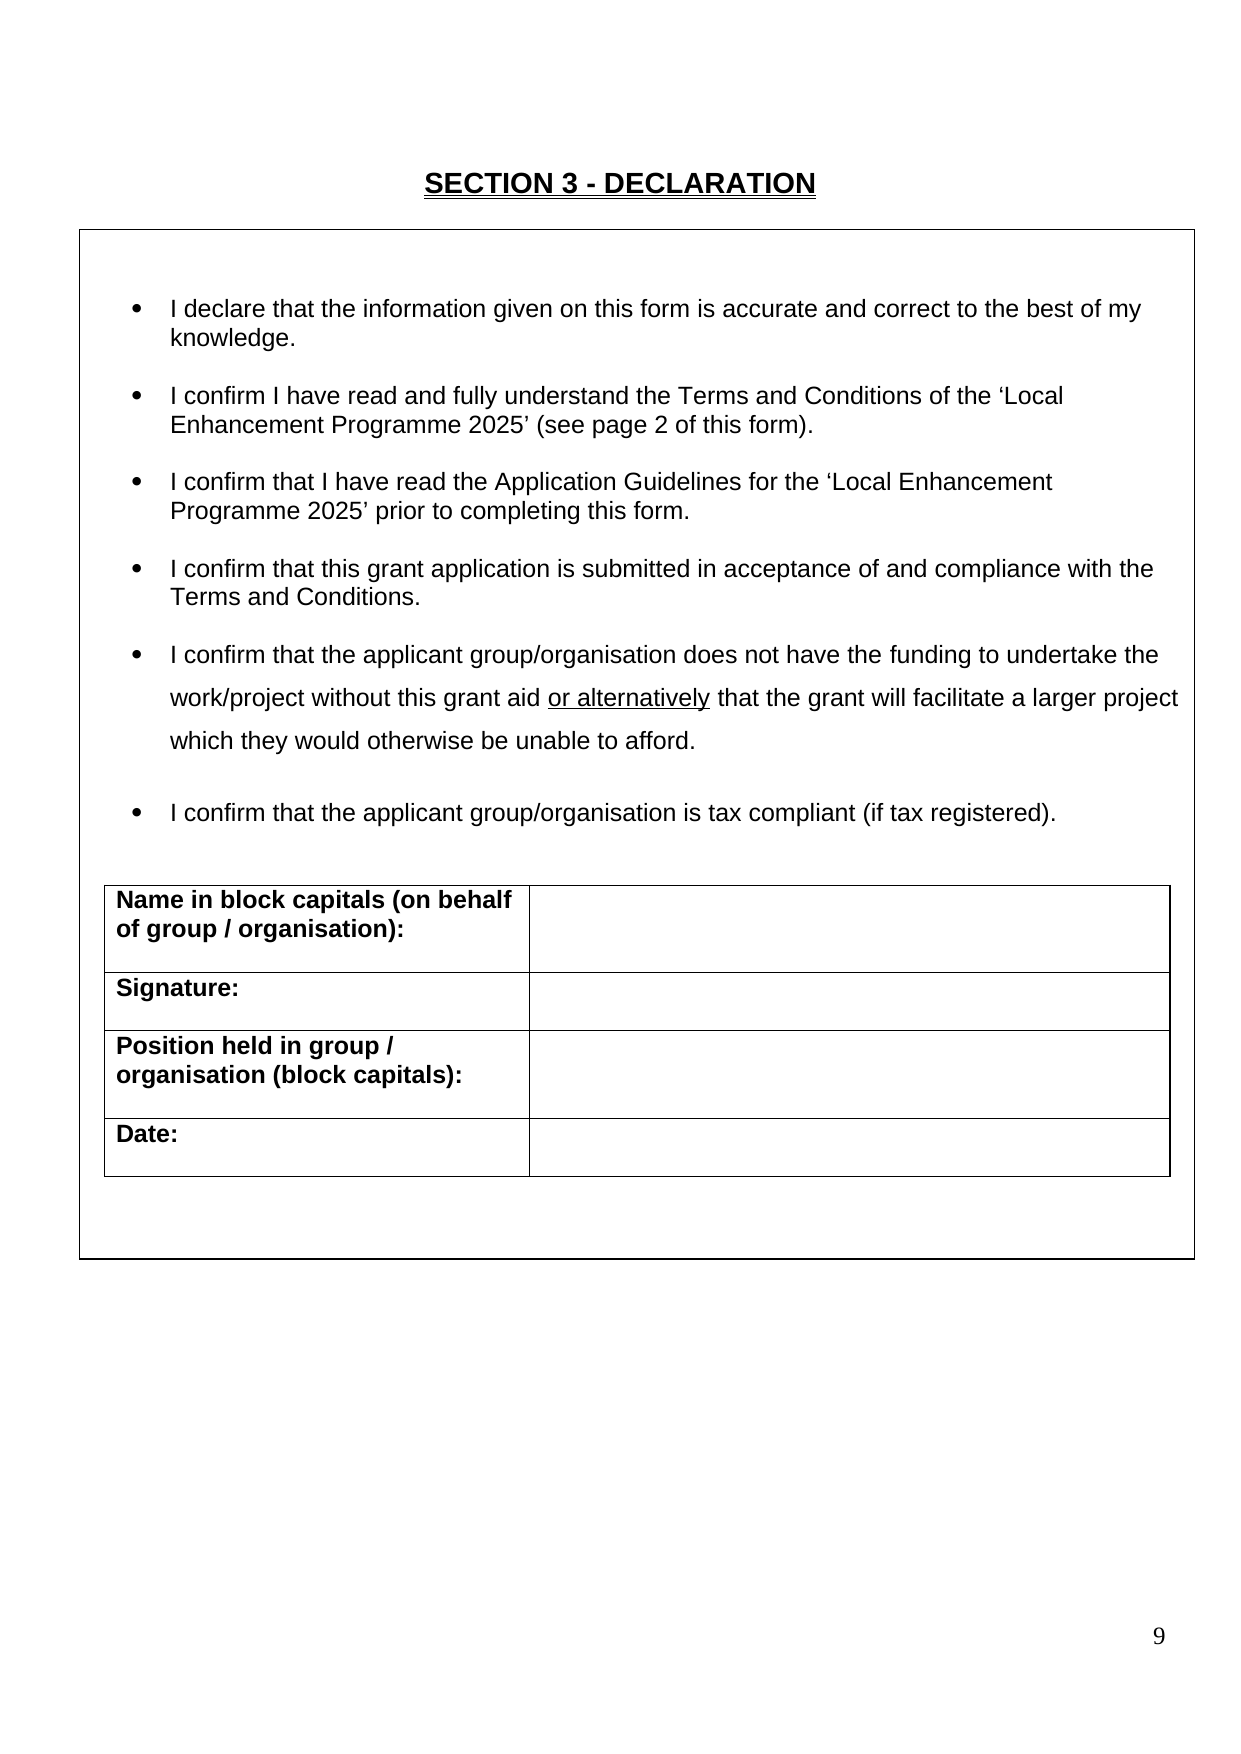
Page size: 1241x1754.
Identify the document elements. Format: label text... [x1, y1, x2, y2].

text SECTION 3 - DECLARATION [75, 166, 1165, 199]
